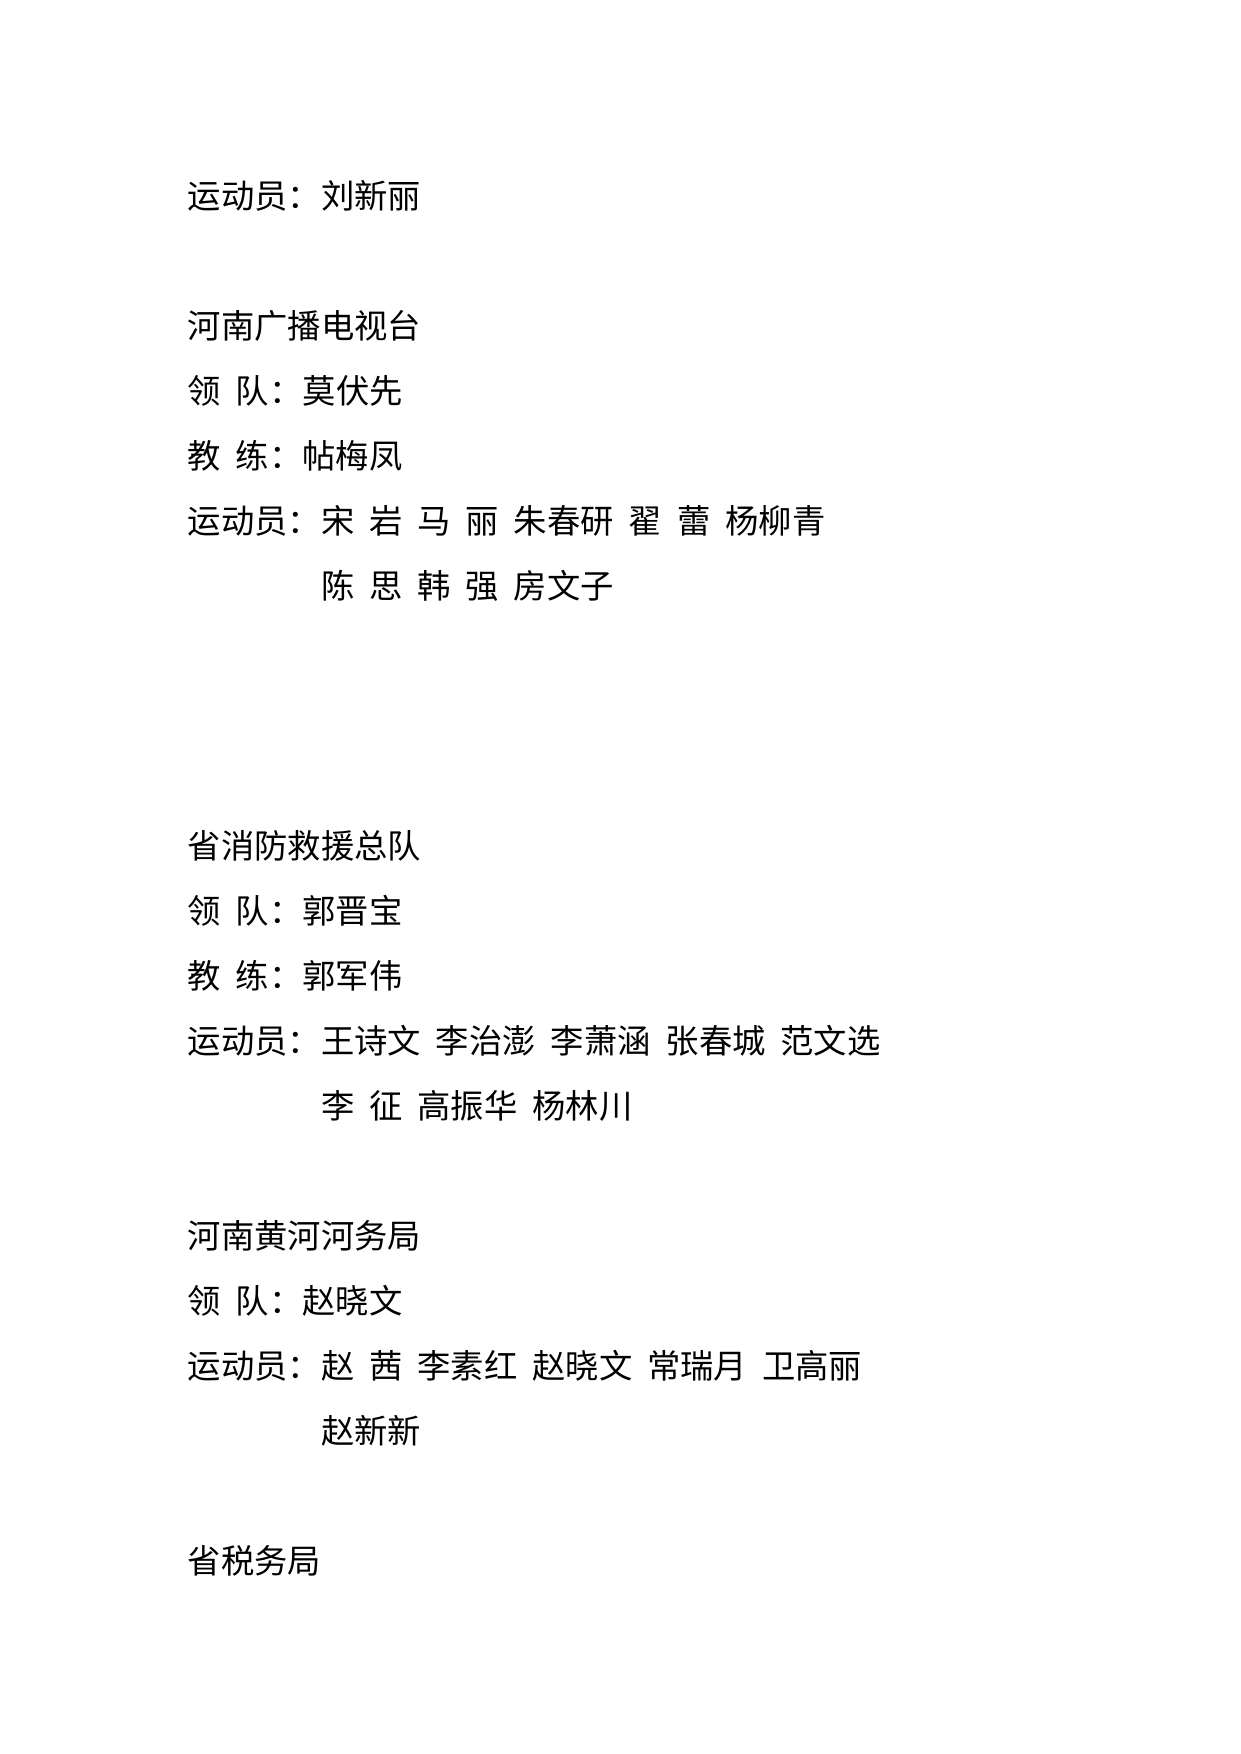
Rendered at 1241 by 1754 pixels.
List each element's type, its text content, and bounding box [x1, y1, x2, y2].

text 运动员：王诗文 李治澎 李萧涵 张春城 范文选 [187, 1007, 1053, 1072]
text 赵新新 [187, 1397, 1053, 1462]
text 河南黄河河务局 [187, 1202, 1053, 1267]
text 运动员：宋 岩 马 丽 朱春研 翟 蕾 杨柳青 [187, 487, 1053, 552]
text 运动员：赵 茜 李素红 赵晓文 常瑞月 卫高丽 [187, 1332, 1053, 1397]
text 领 队：赵晓文 [187, 1267, 1053, 1332]
text 教 练：郭军伟 [187, 942, 1053, 1007]
text 领 队：郭晋宝 [187, 877, 1053, 942]
text 李 征 高振华 杨林川 [187, 1072, 1053, 1137]
text 省消防救援总队 [187, 812, 1053, 877]
text 教 练：帖梅凤 [187, 422, 1053, 487]
text 领 队：莫伏先 [187, 357, 1053, 422]
text 陈 思 韩 强 房文子 [187, 552, 1053, 617]
text 省税务局 [187, 1527, 1053, 1592]
text 运动员：刘新丽 [187, 162, 1053, 227]
text 河南广播电视台 [187, 292, 1053, 357]
